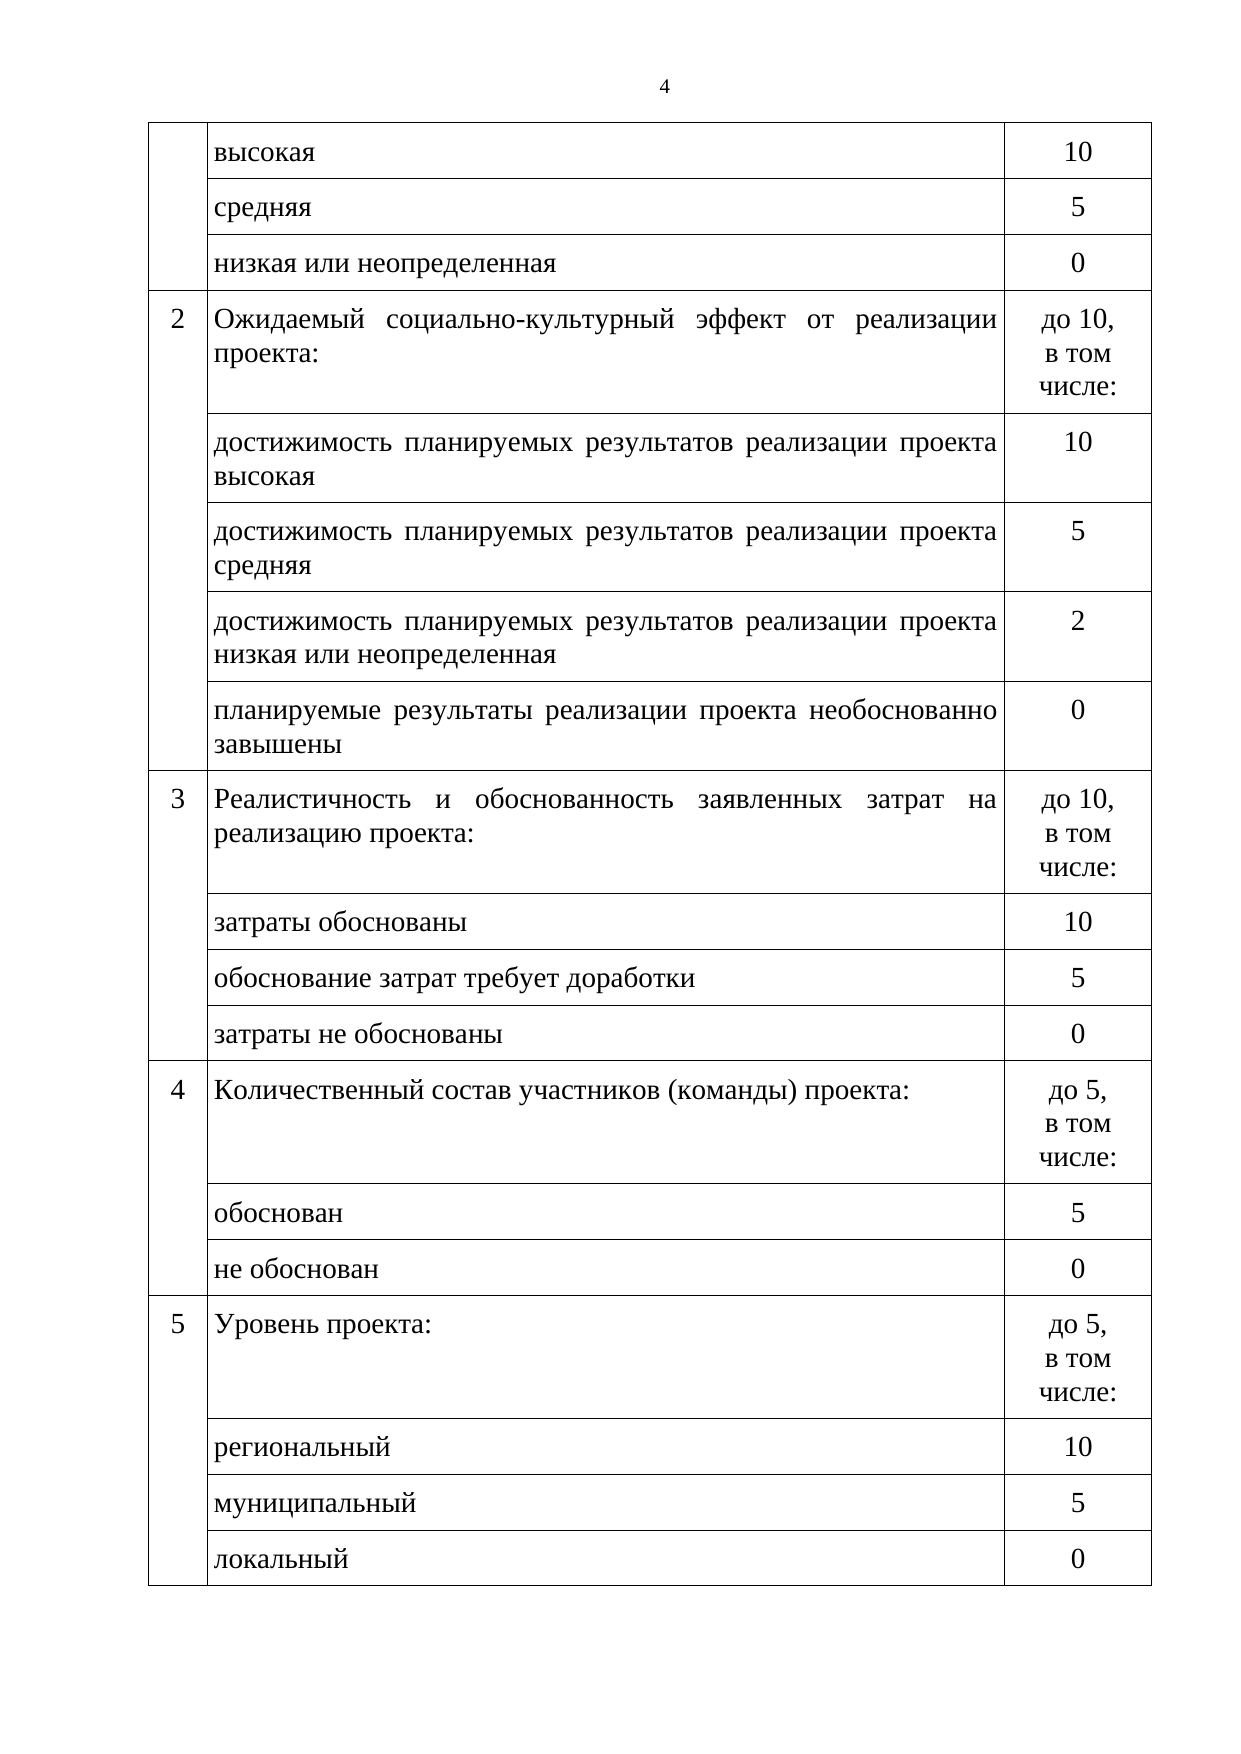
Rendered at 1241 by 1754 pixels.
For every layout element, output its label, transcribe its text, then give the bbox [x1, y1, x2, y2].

table_cell достижимость планируемых результатов реализации проекта низкая или неопределенная [208, 592, 1004, 681]
table_cell 0 [1005, 682, 1151, 770]
table_cell низкая или неопределенная [208, 235, 1004, 289]
table_cell 0 [1005, 1240, 1151, 1295]
table_cell 3 [149, 771, 207, 1060]
table_cell Ожидаемый социально-культурный эффект от реализации проекта: [208, 291, 1004, 412]
table_cell 5 [1005, 503, 1151, 591]
table_cell до 5, в том числе: [1005, 1061, 1151, 1183]
table_cell 0 [1005, 235, 1151, 289]
table_cell 5 [1005, 950, 1151, 1004]
table_cell затраты обоснованы [208, 894, 1004, 949]
table_cell 10 [1005, 123, 1151, 178]
table_cell 5 [1005, 1184, 1151, 1239]
table_cell 2 [1005, 592, 1151, 681]
table_cell 0 [1005, 1531, 1151, 1585]
table_cell 5 [149, 1296, 207, 1585]
table_cell локальный [208, 1531, 1004, 1585]
table_cell обоснован [208, 1184, 1004, 1239]
table_cell муниципальный [208, 1475, 1004, 1529]
table_cell региональный [208, 1419, 1004, 1474]
table_cell обоснование затрат требует доработки [208, 950, 1004, 1004]
table_cell 2 [149, 291, 207, 770]
table_cell Реалистичность и обоснованность заявленных затрат на реализацию проекта: [208, 771, 1004, 893]
table_cell 10 [1005, 414, 1151, 502]
table_cell до 5, в том числе: [1005, 1296, 1151, 1418]
table_cell планируемые результаты реализации проекта необоснованно завышены [208, 682, 1004, 770]
table_cell 10 [1005, 894, 1151, 949]
table_cell не обоснован [208, 1240, 1004, 1295]
table_cell 4 [149, 1061, 207, 1295]
table_cell 10 [1005, 1419, 1151, 1474]
table_cell 5 [1005, 1475, 1151, 1529]
table_cell средняя [208, 179, 1004, 234]
table_cell до 10, в том числе: [1005, 771, 1151, 893]
table_cell до 10, в том числе: [1005, 291, 1151, 412]
table_cell высокая [208, 123, 1004, 178]
table_cell 0 [1005, 1006, 1151, 1060]
table_cell Уровень проекта: [208, 1296, 1004, 1418]
table_cell достижимость планируемых результатов реализации проекта средняя [208, 503, 1004, 591]
table_cell затраты не обоснованы [208, 1006, 1004, 1060]
table_cell 5 [1005, 179, 1151, 234]
table_cell 1 [149, 123, 207, 289]
table_cell Количественный состав участников (команды) проекта: [208, 1061, 1004, 1183]
table_cell достижимость планируемых результатов реализации проекта высокая [208, 414, 1004, 502]
